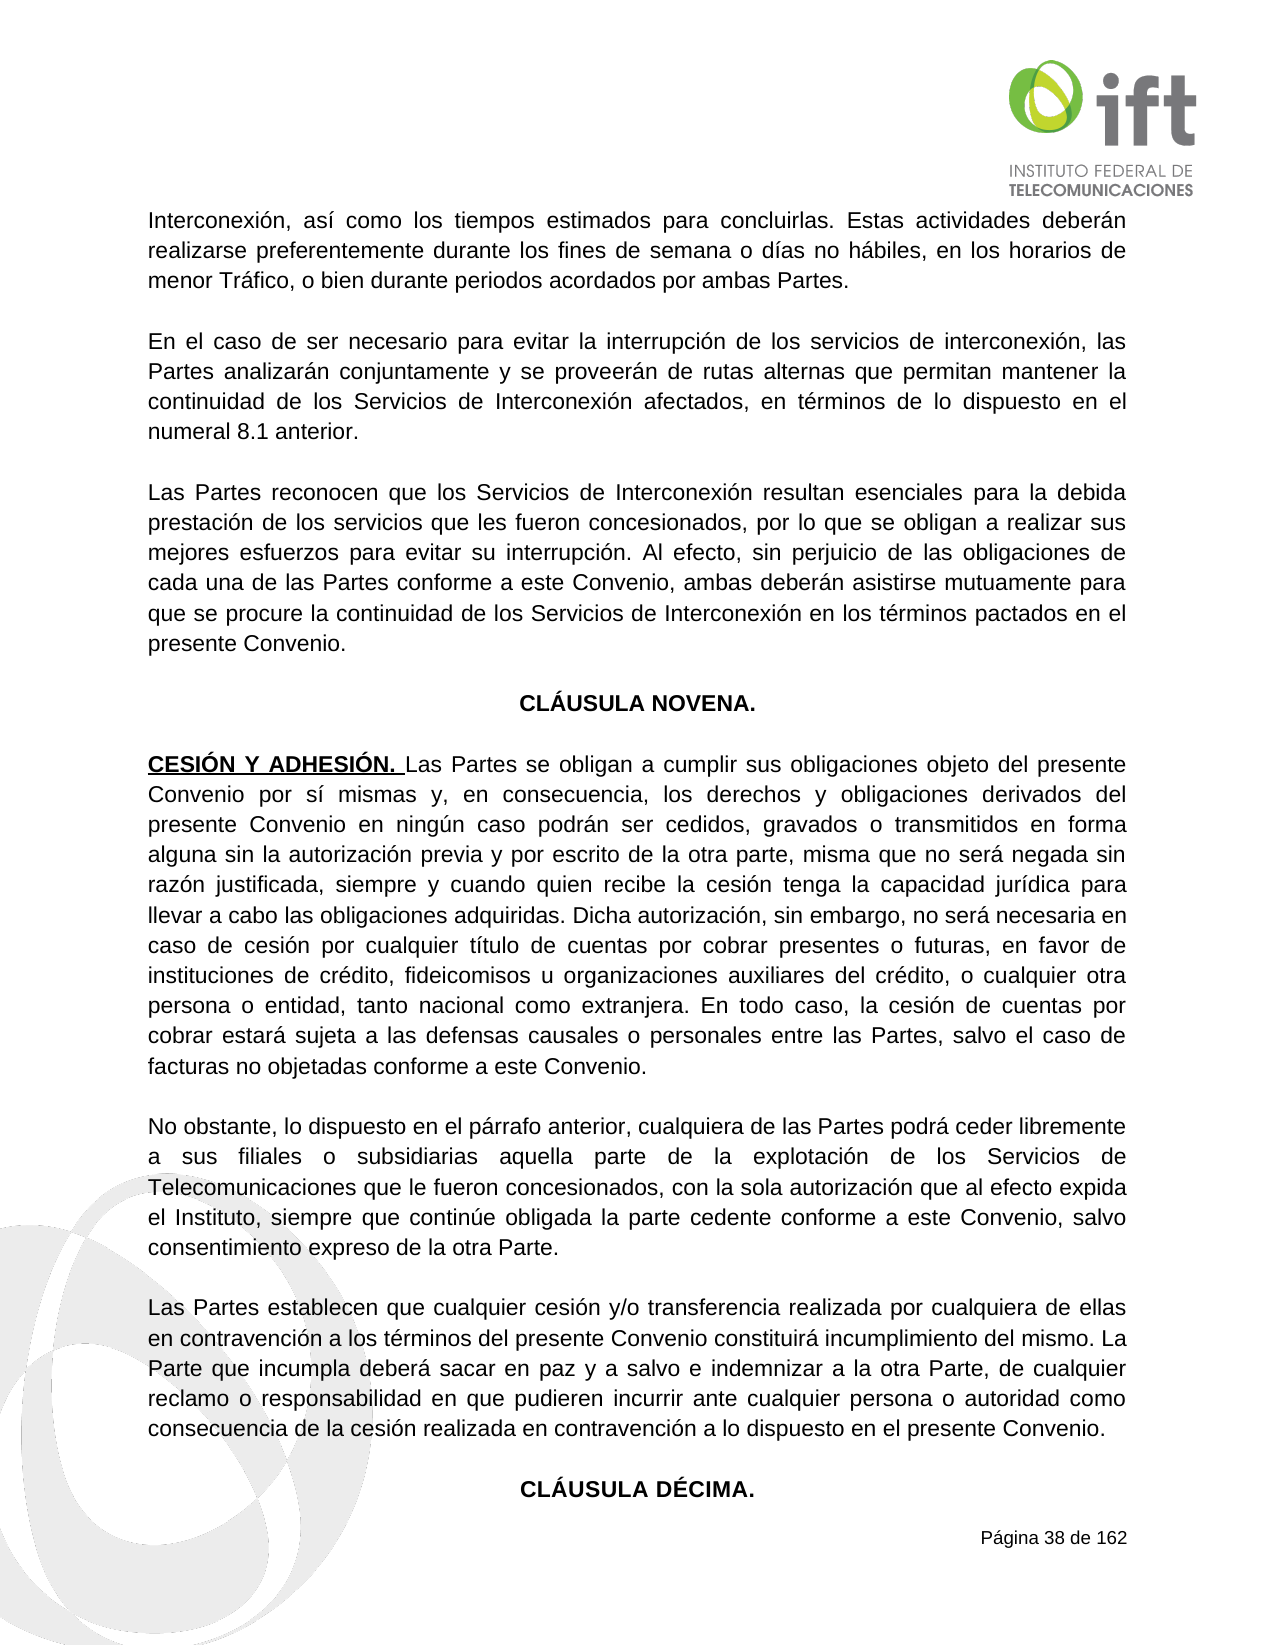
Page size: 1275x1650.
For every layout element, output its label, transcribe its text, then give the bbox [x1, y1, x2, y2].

text Las Partes reconocen que los Servicios de Interconexión resultan esenciales para la debida prestación de los servicios que les fueron concesionados, por lo que se obligan a realizar sus mejores esfuerzos para evitar su interrupción. Al efecto, sin perjuicio de las obligaciones de cada una de las Partes conforme a este Convenio, ambas deberán asistirse mutuamente para que se procure la continuidad de los Servicios de Interconexión en los términos pactados en el presente Convenio. [148, 479, 1127, 656]
text CLÁUSULA DÉCIMA. [148, 1476, 1127, 1502]
text Las Partes establecen que cualquier cesión y/o transferencia realizada por cualquiera de ellas en contravención a los términos del presente Convenio constituirá incumplimiento del mismo. La Parte que incumpla deberá sacar en paz y a salvo e indemnizar a la otra Parte, de cualquier reclamo o responsabilidad en que pudieren incurrir ante cualquier persona o autoridad como consecuencia de la cesión realizada en contravención a lo dispuesto en el presente Convenio. [148, 1294, 1127, 1441]
text CLÁUSULA NOVENA. [148, 690, 1127, 716]
text En el caso de ser necesario para evitar la interrupción de los servicios de interconexión, las Partes analizarán conjuntamente y se proveerán de rutas alternas que permitan mantener la continuidad de los Servicios de Interconexión afectados, en términos de lo dispuesto en el numeral 8.1 anterior. [148, 328, 1127, 444]
text CESIÓN Y ADHESIÓN. Las Partes se obligan a cumplir sus obligaciones objeto del presente Convenio por sí mismas y, en consecuencia, los derechos y obligaciones derivados del presente Convenio en ningún caso podrán ser cedidos, gravados o transmitidos en forma alguna sin la autorización previa y por escrito de la otra parte, misma que no será negada sin razón justificada, siempre y cuando quien recibe la cesión tenga la capacidad jurídica para llevar a cabo las obligaciones adquiridas. Dicha autorización, sin embargo, no será necesaria en caso de cesión por cualquier título de cuentas por cobrar presentes o futuras, en favor de instituciones de crédito, fideicomisos u organizaciones auxiliares del crédito, o cualquier otra persona o entidad, tanto nacional como extranjera. En todo caso, la cesión de cuentas por cobrar estará sujeta a las defensas causales o personales entre las Partes, salvo el caso de facturas no objetadas conforme a este Convenio. [148, 751, 1127, 1079]
picture [0, 0, 1272, 1645]
text No obstante, lo dispuesto en el párrafo anterior, cualquiera de las Partes podrá ceder libremente a sus filiales o subsidiarias aquella parte de la explotación de los Servicios de Telecomunicaciones que le fueron concesionados, con la sola autorización que al efecto expida el Instituto, siempre que continúe obligada la parte cedente conforme a este Convenio, salvo consentimiento expreso de la otra Parte. [148, 1113, 1127, 1260]
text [148, 207, 1127, 293]
